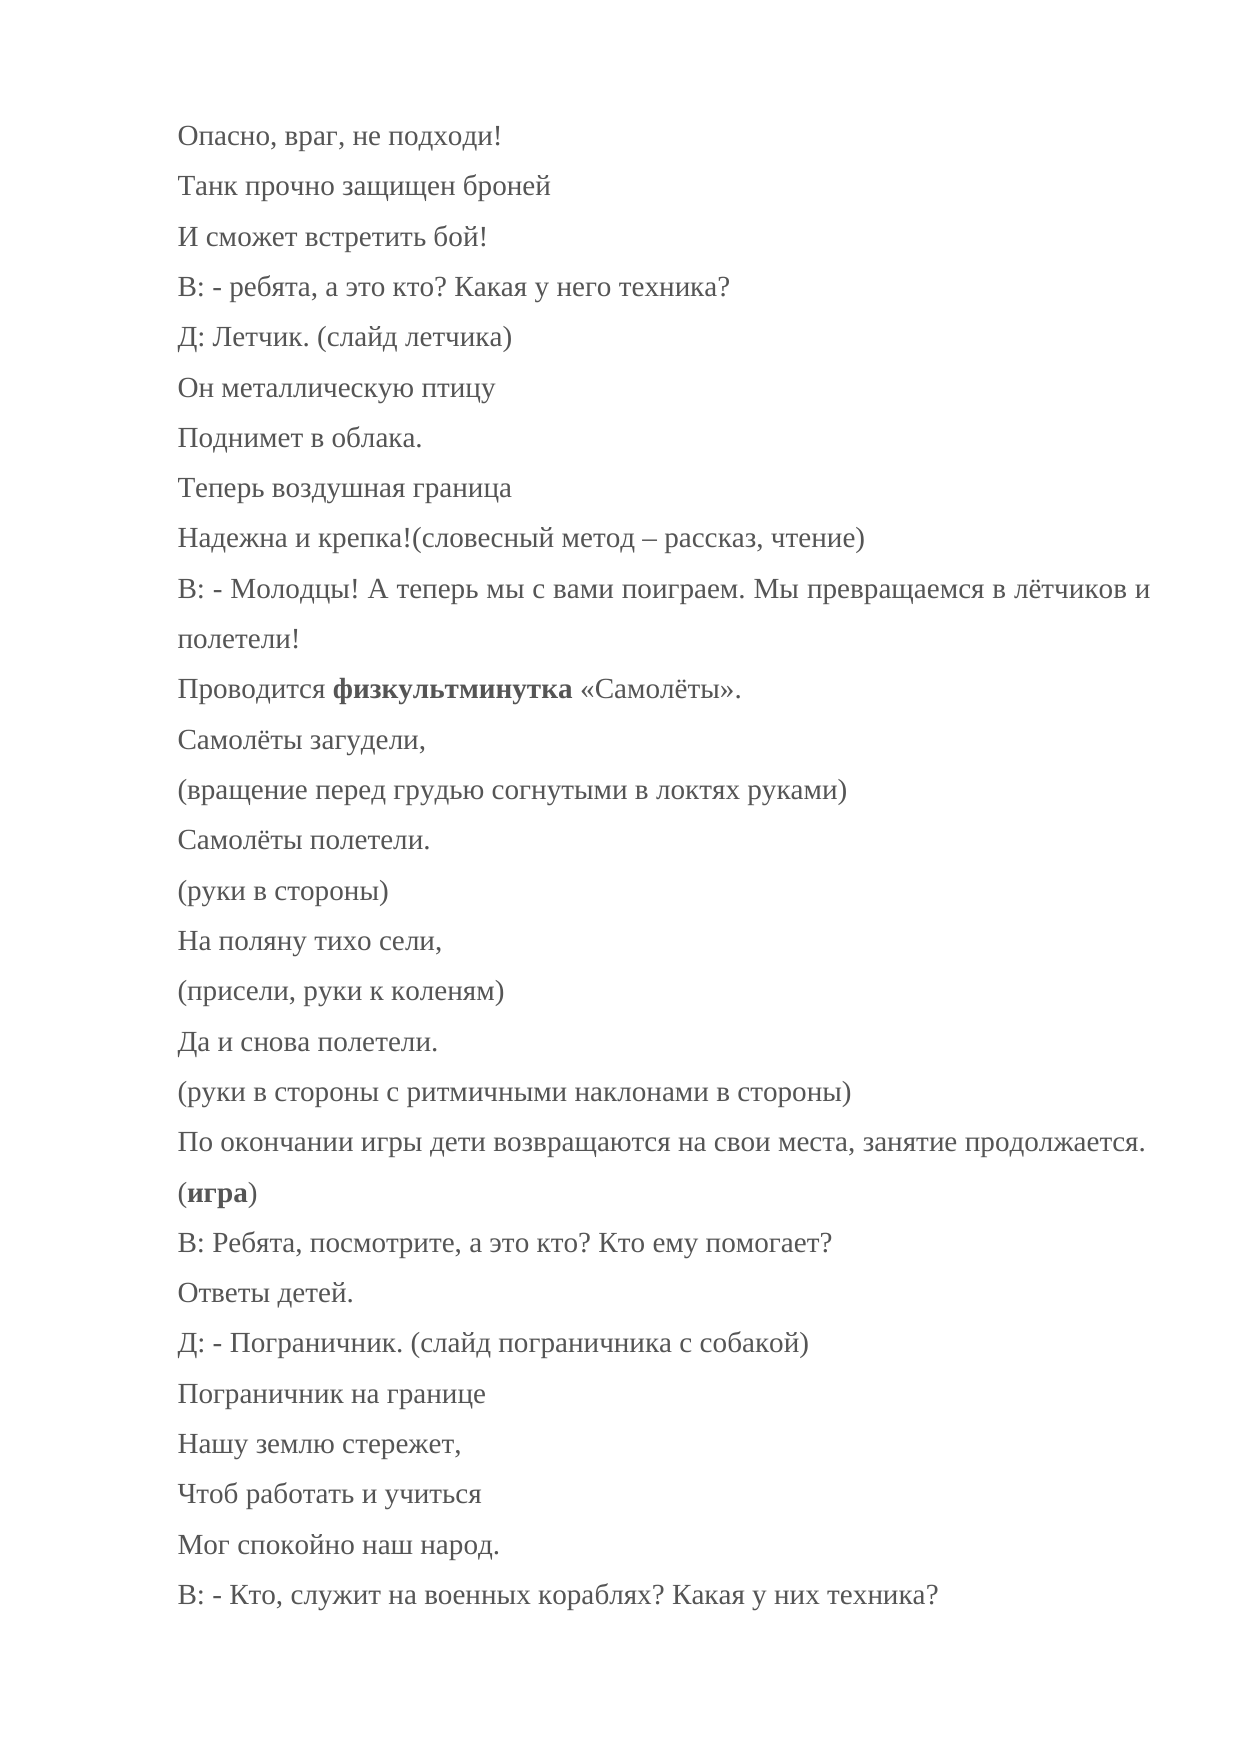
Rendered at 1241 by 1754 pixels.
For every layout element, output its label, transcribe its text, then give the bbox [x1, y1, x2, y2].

text Ответы детей. [177, 1275, 1152, 1309]
text Танк прочно защищен броней [177, 168, 1152, 202]
text Проводится физкультминутка «Самолёты». [177, 672, 1152, 705]
text Он металлическую птицу [177, 370, 1152, 403]
text В: - Молодцы! А теперь мы с вами поиграем. Мы превращаемся в лётчиков и полетели! [177, 571, 1152, 655]
text (присели, руки к коленям) [177, 973, 1152, 1007]
text На поляну тихо сели, [177, 923, 1152, 957]
text Чтоб работать и учиться [177, 1477, 1152, 1510]
text Д: Летчик. (слайд летчика) [177, 319, 1152, 353]
text Поднимет в облака. [177, 420, 1152, 453]
text В: - ребята, а это кто? Какая у него техника? [177, 269, 1152, 303]
text Пограничник на границе [177, 1376, 1152, 1409]
text Надежна и крепка!(словесный метод – рассказ, чтение) [177, 521, 1152, 554]
text По окончании игры дети возвращаются на свои места, занятие продолжается. [177, 1124, 1152, 1158]
text Самолёты загудели, [177, 722, 1152, 755]
text И сможет встретить бой! [177, 219, 1152, 252]
text В: Ребята, посмотрите, а это кто? Кто ему помогает? [177, 1225, 1152, 1258]
text (игра) [177, 1175, 1152, 1208]
text В: - Кто, служит на военных кораблях? Какая у них техника? [177, 1577, 1152, 1611]
text (вращение перед грудью согнутыми в локтях руками) [177, 772, 1152, 806]
text Мог спокойно наш народ. [177, 1527, 1152, 1560]
text Теперь воздушная граница [177, 470, 1152, 504]
text Да и снова полетели. [177, 1024, 1152, 1057]
text (руки в стороны с ритмичными наклонами в стороны) [177, 1074, 1152, 1108]
text Самолёты полетели. [177, 822, 1152, 856]
text (руки в стороны) [177, 873, 1152, 906]
text Нашу землю стережет, [177, 1426, 1152, 1460]
text Опасно, враг, не подходи! [177, 118, 1152, 152]
text Д: - Пограничник. (слайд пограничника с собакой) [177, 1326, 1152, 1359]
